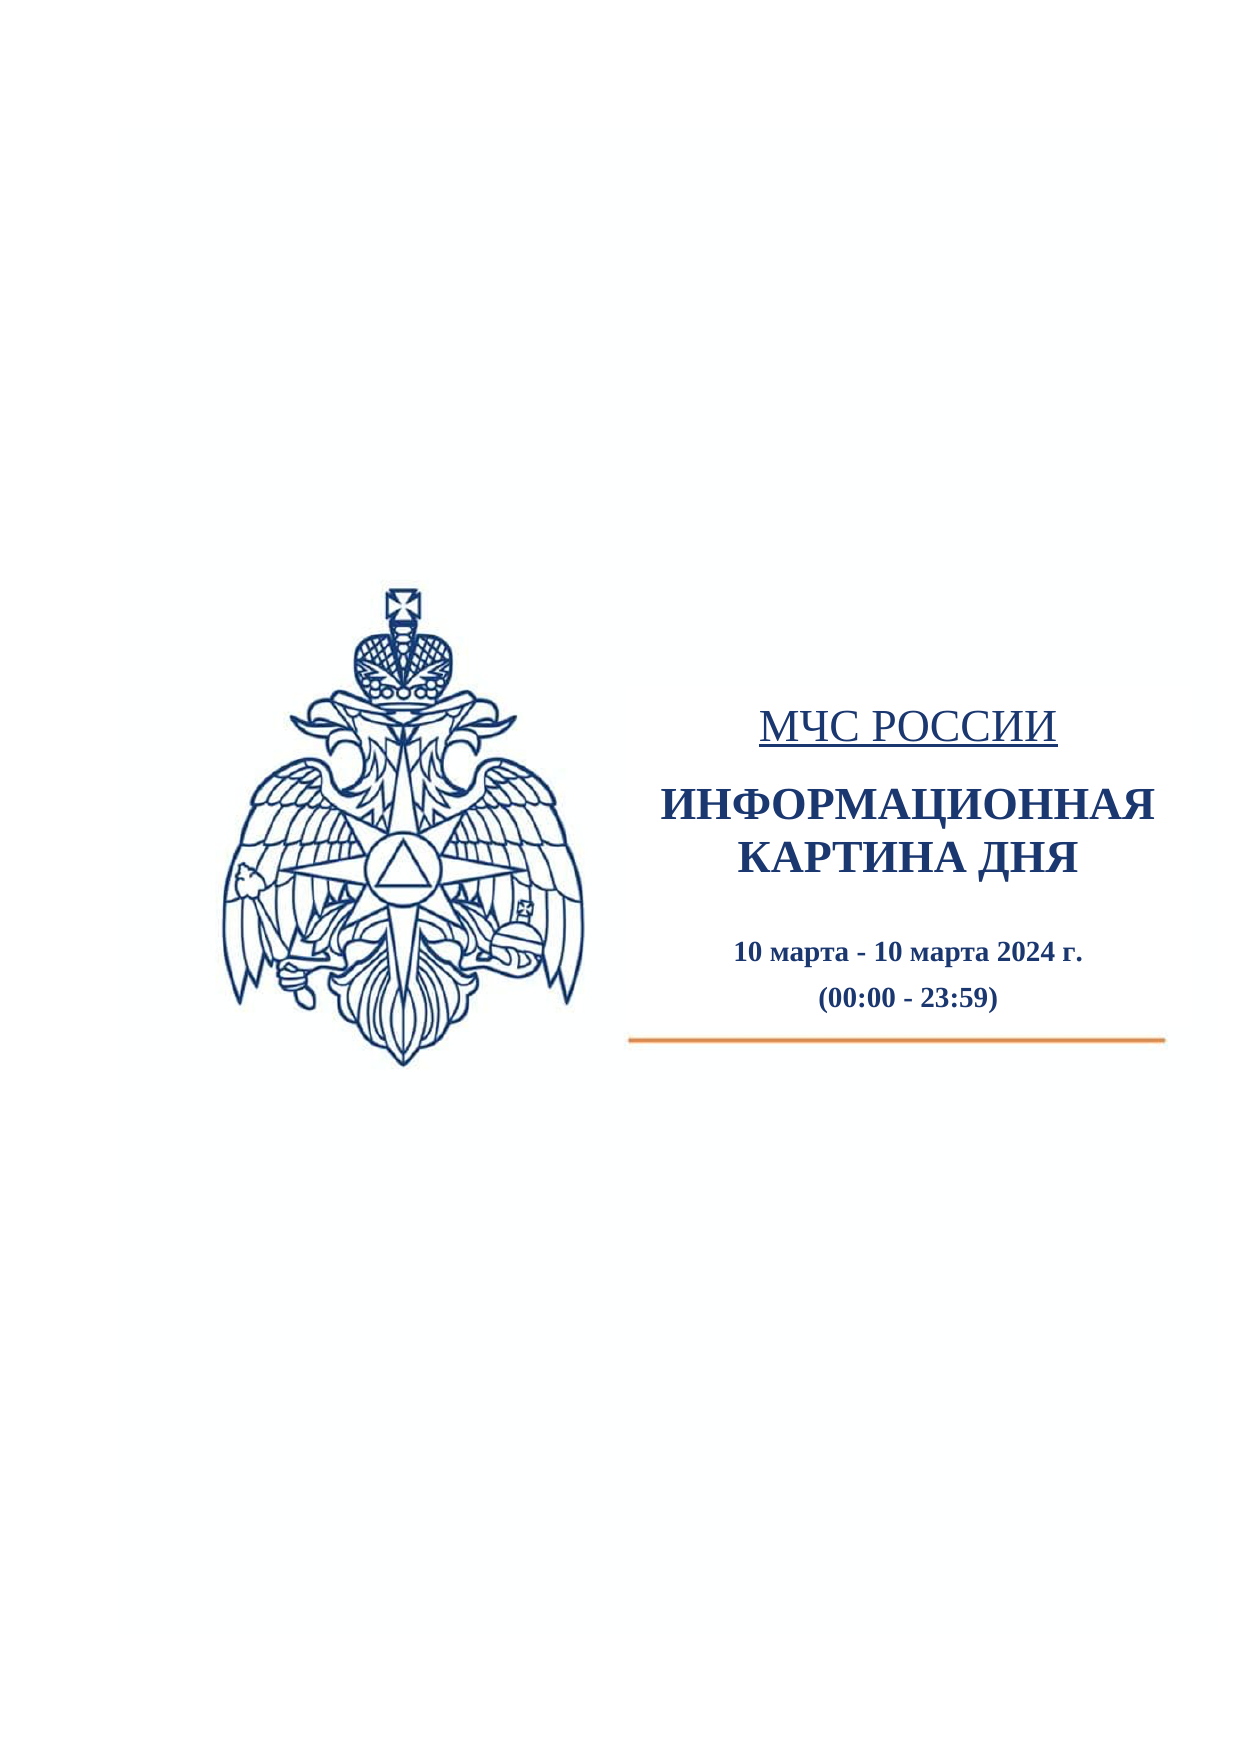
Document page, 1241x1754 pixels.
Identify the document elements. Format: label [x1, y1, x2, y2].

picture [118, 128, 1218, 1634]
